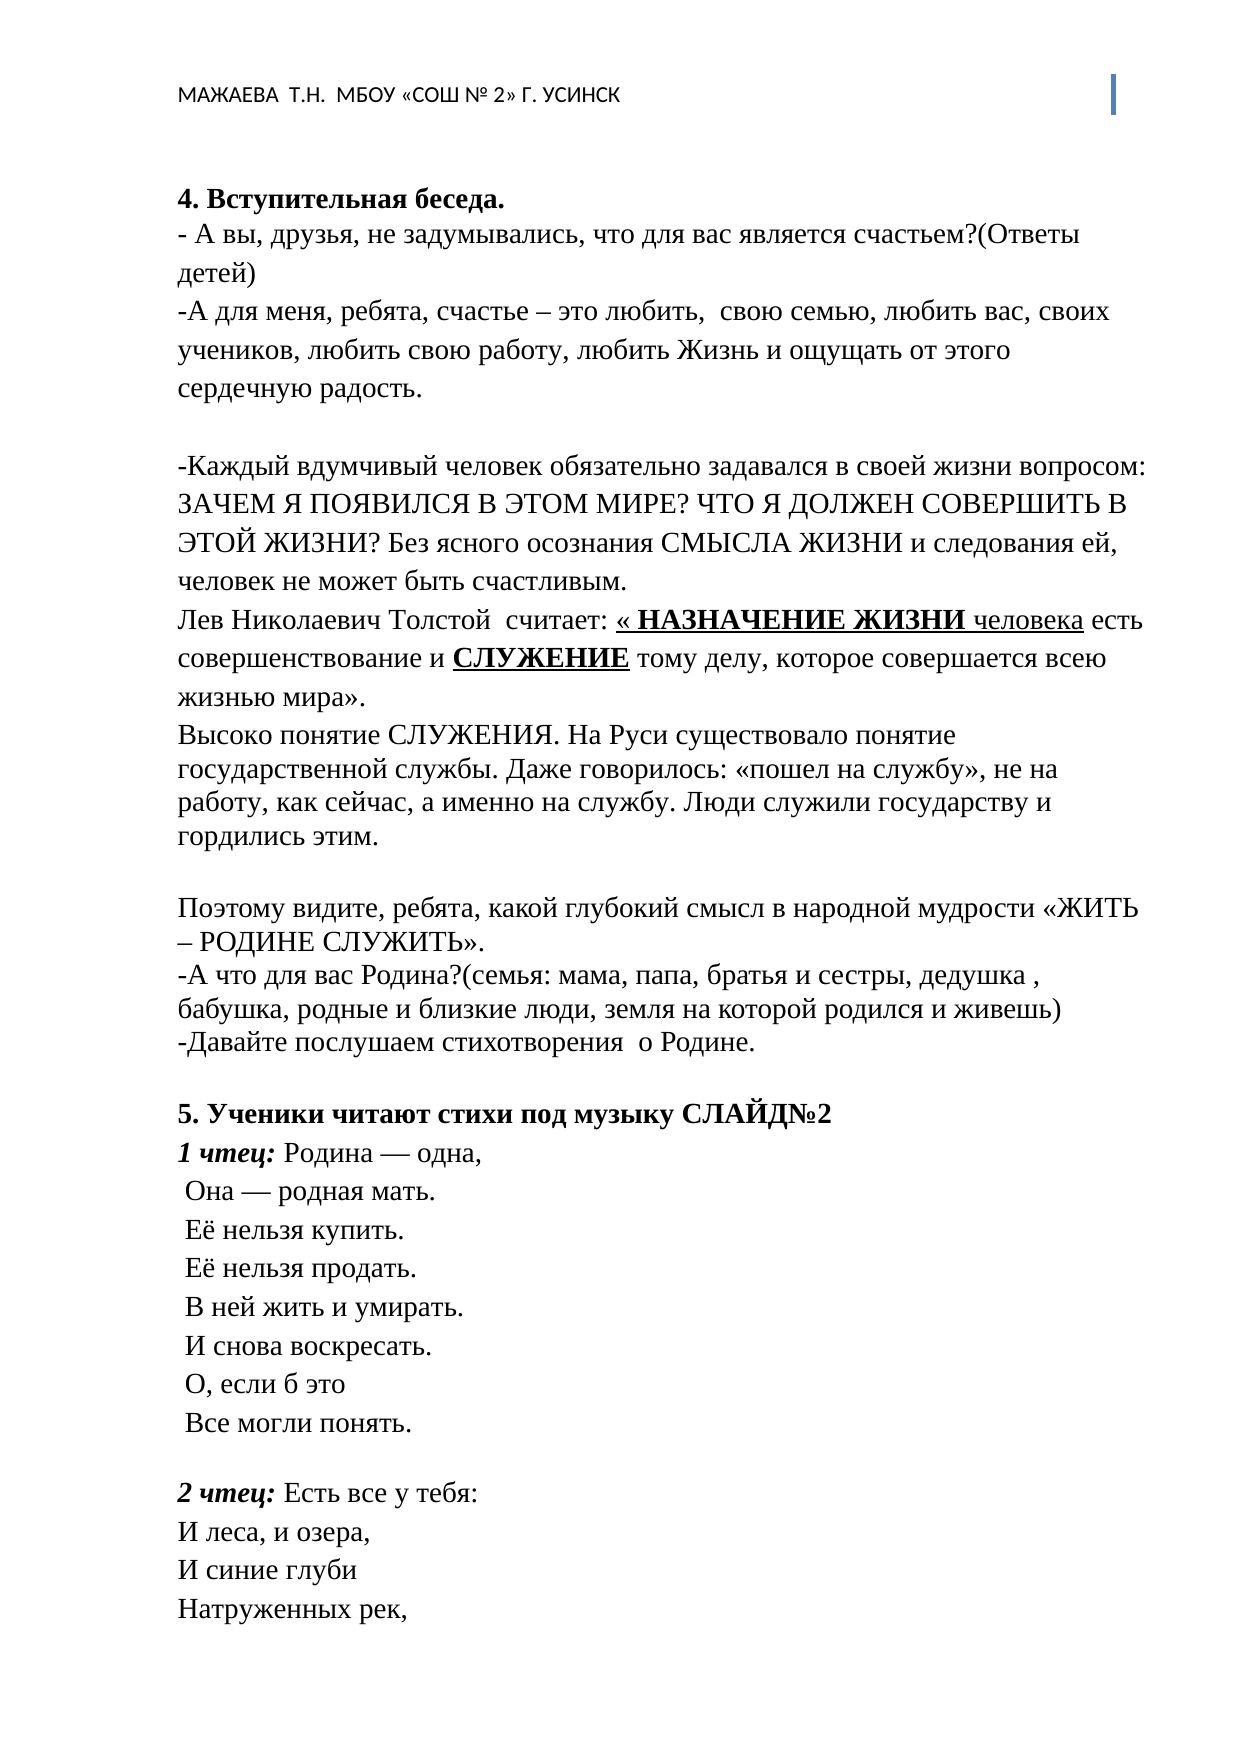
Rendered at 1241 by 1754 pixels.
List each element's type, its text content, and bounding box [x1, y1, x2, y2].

text - А вы, друзья, не задумывались, что для вас является счастьем?(Ответы детей) [177, 216, 1152, 288]
text И снова воскресать. [177, 1328, 1152, 1361]
text 4. Вступительная беседа. [177, 181, 1152, 215]
text Высоко понятие СЛУЖЕНИЯ. На Руси существовало понятие государственной службы. Даже говорилось: «пошел на службу», не на работу, как сейчас, а именно на службу. Люди служили государству и гордились этим. [177, 717, 1152, 852]
text Лев Николаевич Толстой считает: « НАЗНАЧЕНИЕ ЖИЗНИ человека есть совершенствование и СЛУЖЕНИЕ тому делу, которое совершается всею жизнью мира». [177, 602, 1152, 712]
text -А что для вас Родина?(семья: мама, папа, братья и сестры, дедушка , бабушка, родные и близкие люди, земля на которой родился и живешь) [177, 957, 1152, 1024]
text Её нельзя продать. [177, 1251, 1152, 1284]
text И синие глуби [177, 1552, 1152, 1586]
text И леса, и озера, [177, 1514, 1152, 1547]
text В ней жить и умирать. [177, 1289, 1152, 1323]
text 2 чтец: Есть все у тебя: [177, 1475, 1152, 1509]
text 5. Ученики читают стихи под музыку СЛАЙД№2 [177, 1096, 1152, 1130]
text Её нельзя купить. [177, 1212, 1152, 1246]
text 1 чтец: Родина — одна, [177, 1135, 1152, 1168]
text Она — родная мать. [177, 1173, 1152, 1207]
text -А для меня, ребята, счастье – это любить, свою семью, любить вас, своих учеников, любить свою работу, любить Жизнь и ощущать от этого сердечную радость. [177, 293, 1152, 404]
text -Каждый вдумчивый человек обязательно задавался в своей жизни вопросом: [177, 448, 1152, 481]
text Натруженных рек, [177, 1591, 1152, 1624]
text Поэтому видите, ребята, какой глубокий смысл в народной мудрости «ЖИТЬ – РОДИНЕ СЛУЖИТЬ». [177, 890, 1152, 957]
text -Давайте послушаем стихотворения о Родине. [177, 1024, 1152, 1058]
text ЗАЧЕМ Я ПОЯВИЛСЯ В ЭТОМ МИРЕ? ЧТО Я ДОЛЖЕН СОВЕРШИТЬ В ЭТОЙ ЖИЗНИ? Без ясного осознания СМЫСЛА ЖИЗНИ и следования ей, человек не может быть счастливым. [177, 486, 1152, 597]
text Все могли понять. [177, 1405, 1152, 1438]
text О, если б это [177, 1366, 1152, 1400]
